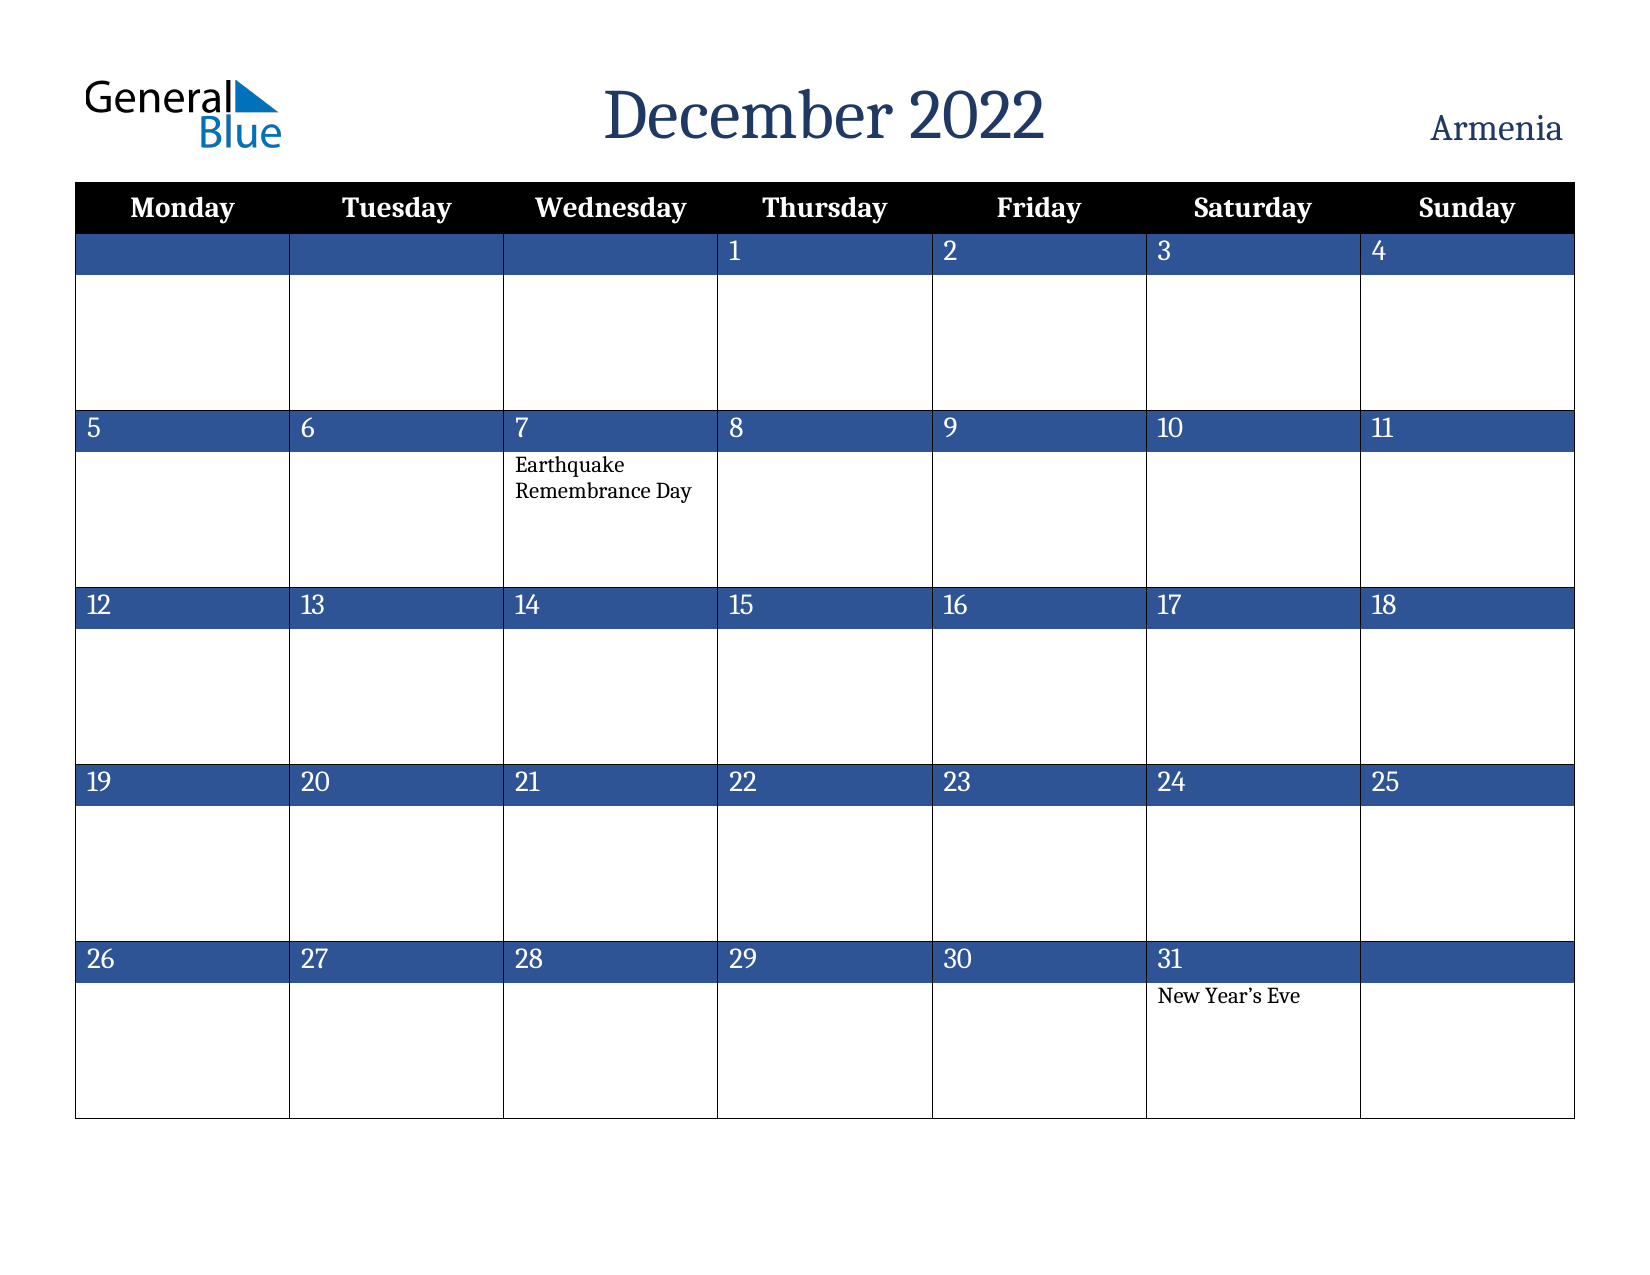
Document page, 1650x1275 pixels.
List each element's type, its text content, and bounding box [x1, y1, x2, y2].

table_cell 7 [504, 411, 717, 452]
table_cell 19 [76, 765, 289, 806]
table_cell Monday [76, 183, 289, 233]
table_cell [76, 275, 289, 410]
table_cell [290, 275, 503, 410]
table_cell Tuesday [290, 183, 503, 233]
table_cell [504, 275, 717, 410]
table_cell [718, 629, 932, 764]
table_cell 20 [290, 765, 503, 806]
table_cell 30 [933, 942, 1146, 983]
table_cell 2 [933, 234, 1146, 275]
table_cell 9 [933, 411, 1146, 452]
table_cell [718, 452, 932, 587]
table_cell Earthquake Remembrance Day [504, 452, 717, 587]
table_cell [1147, 452, 1360, 587]
table_cell [76, 452, 289, 587]
table_cell Thursday [718, 183, 932, 233]
table_cell 5 [76, 411, 289, 452]
table_cell [718, 275, 932, 410]
table_cell 23 [933, 765, 1146, 806]
table_cell 11 [1361, 411, 1574, 452]
table_cell [504, 629, 717, 764]
table_cell 21 [504, 765, 717, 806]
table_cell [1361, 942, 1574, 983]
table_cell [290, 452, 503, 587]
table_cell [504, 983, 717, 1118]
table_cell 6 [290, 411, 503, 452]
table_cell [1361, 629, 1574, 764]
table_cell [718, 806, 932, 941]
table_cell [1361, 983, 1574, 1118]
table_cell [290, 629, 503, 764]
table_cell [933, 983, 1146, 1118]
table_cell 24 [1147, 765, 1360, 806]
table_cell [1147, 806, 1360, 941]
table_cell New Year’s Eve [1147, 983, 1360, 1118]
table_cell Wednesday [504, 183, 717, 233]
table_cell [504, 234, 717, 275]
table_cell 29 [718, 942, 932, 983]
table_cell 10 [1147, 411, 1360, 452]
table_cell 3 [1147, 234, 1360, 275]
table_cell 22 [718, 765, 932, 806]
table_cell [76, 234, 289, 275]
table_cell 26 [76, 942, 289, 983]
table_cell 15 [718, 588, 932, 629]
table_cell [1147, 275, 1360, 410]
table_cell 17 [1147, 588, 1360, 629]
table_cell 12 [76, 588, 289, 629]
table_header December 2022 [504, 75, 1146, 182]
table_cell [718, 983, 932, 1118]
table_cell Sunday [1361, 183, 1574, 233]
table_cell 28 [504, 942, 717, 983]
table_cell 8 [718, 411, 932, 452]
table_cell [1361, 452, 1574, 587]
table_cell Friday [933, 183, 1146, 233]
table_cell [1147, 629, 1360, 764]
table_cell [933, 275, 1146, 410]
table_cell 14 [504, 588, 717, 629]
table_cell [1361, 275, 1574, 410]
table_cell [290, 983, 503, 1118]
table_cell [76, 629, 289, 764]
table_cell 4 [1361, 234, 1574, 275]
table_cell [933, 806, 1146, 941]
table_cell 16 [933, 588, 1146, 629]
table_cell [76, 983, 289, 1118]
picture [86, 80, 281, 148]
table_cell [933, 452, 1146, 587]
table_cell [76, 806, 289, 941]
table_cell [933, 629, 1146, 764]
table_cell 31 [1147, 942, 1360, 983]
table_cell [290, 806, 503, 941]
table_header Armenia [1146, 75, 1574, 182]
table_cell 1 [718, 234, 932, 275]
table_cell [504, 806, 717, 941]
table_cell 25 [1361, 765, 1574, 806]
table_cell 27 [290, 942, 503, 983]
table_cell [290, 234, 503, 275]
table_cell 18 [1361, 588, 1574, 629]
table_cell Saturday [1147, 183, 1360, 233]
table_cell 13 [290, 588, 503, 629]
table_header [76, 75, 503, 182]
table_cell [1361, 806, 1574, 941]
